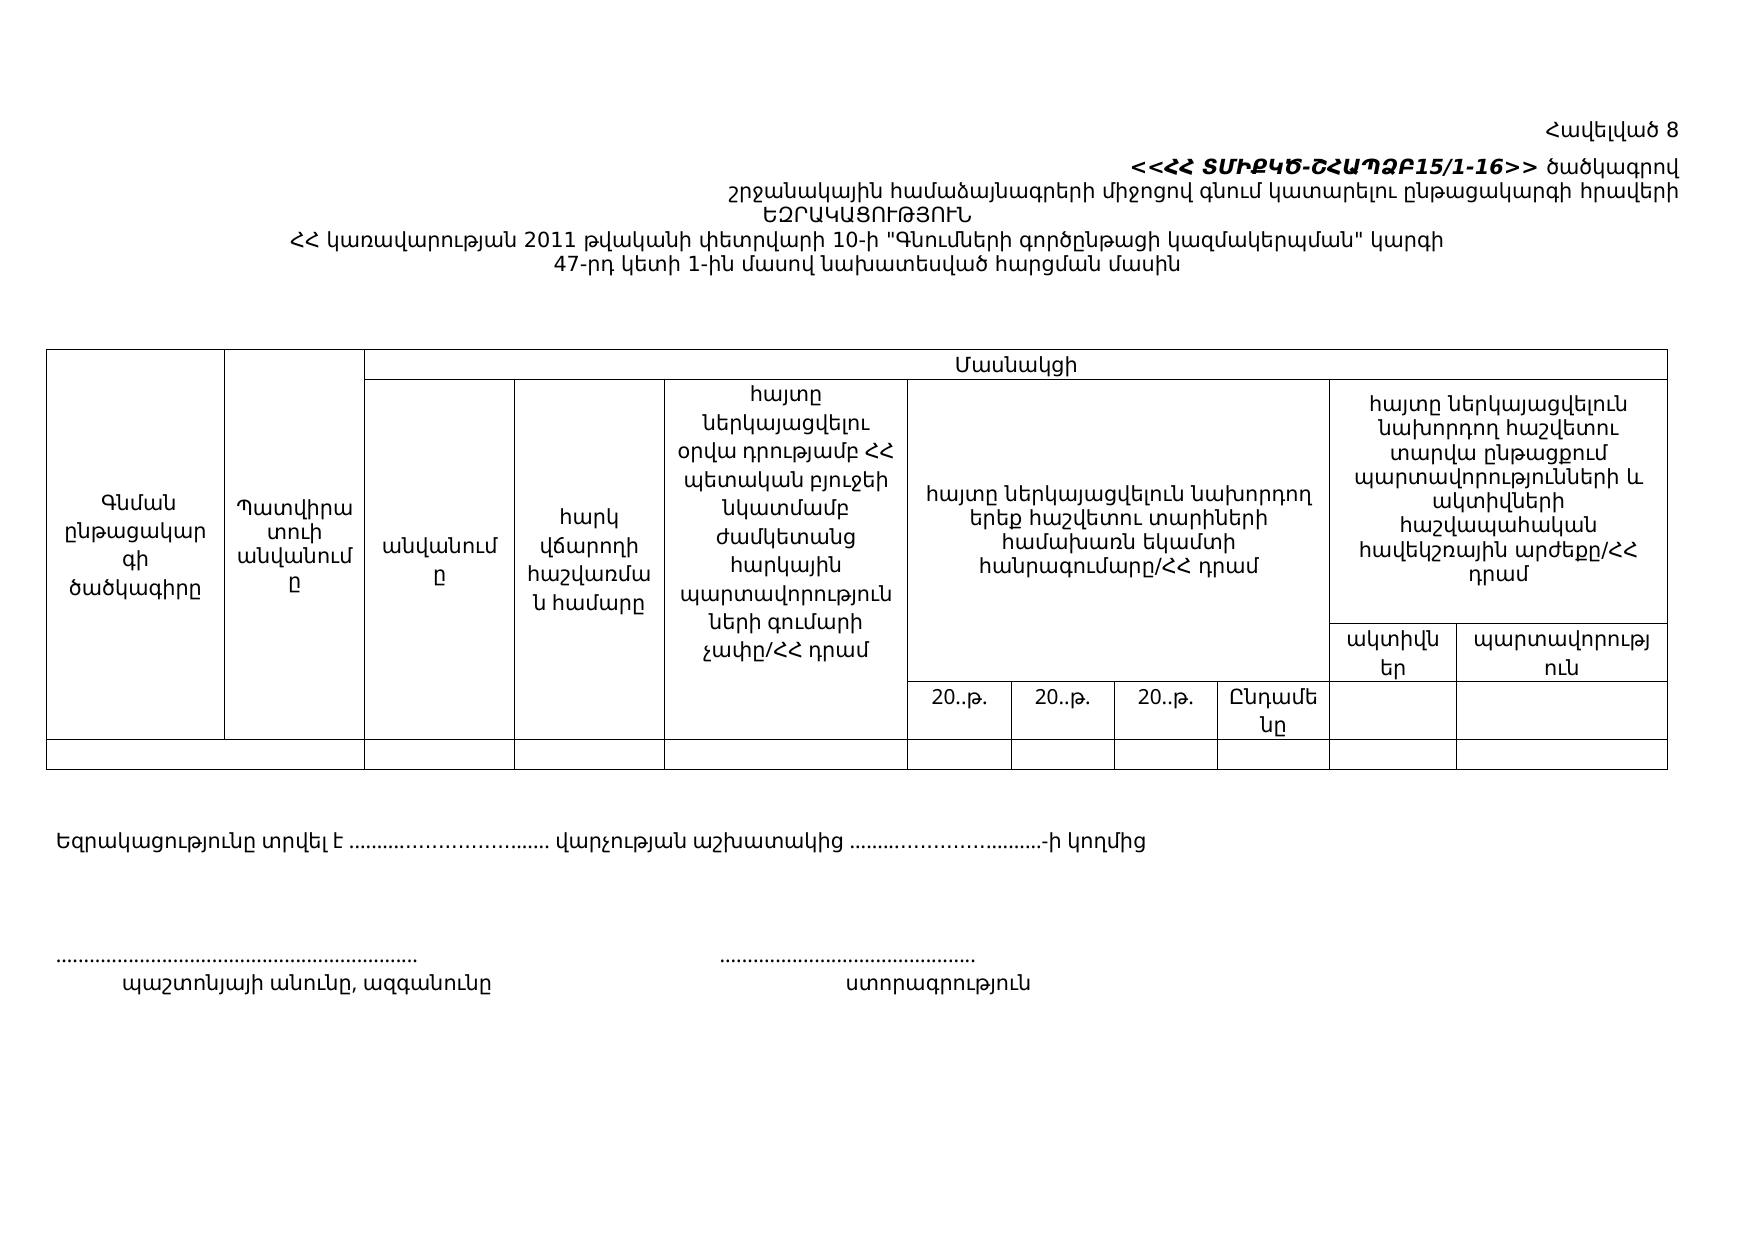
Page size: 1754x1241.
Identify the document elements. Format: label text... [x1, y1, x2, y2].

table_cell [365, 740, 514, 768]
table_cell [1457, 740, 1667, 768]
table_cell անվանումը [365, 380, 514, 739]
table_cell [1115, 740, 1217, 768]
table_cell 20..թ. [908, 682, 1011, 739]
text Հավելված 8 [56, 118, 1679, 143]
text պաշտոնյայի անունը, ազգանունը ստորագրություն [56, 968, 1679, 997]
table_cell հայտը ներկայացվելու օրվա դրությամբ ՀՀ պետական բյուջեի նկատմամբ ժամկետանց հարկային պարտավորությունների գումարի չափը/ՀՀ դրամ [665, 380, 907, 739]
table_cell հարկ վճարողի հաշվառման համարը [515, 380, 664, 739]
table_cell 20..թ. [1012, 682, 1114, 739]
table_cell [908, 740, 1011, 768]
text շրջանակային համաձայնագրերի միջոցով գնում կատարելու ընթացակարգի հրավերի [56, 179, 1679, 203]
text 47-րդ կետի 1-ին մասով նախատեսված հարցման մասին [56, 252, 1679, 276]
text ՀՀ կառավարության 2011 թվականի փետրվարի 10-ի "Գնումների գործընթացի կազմակերպման" կարգի [56, 228, 1679, 252]
table_cell [1218, 740, 1329, 768]
table_cell [1330, 682, 1456, 739]
table_header Մասնակցի [365, 350, 1667, 378]
table_cell հայտը ներկայացվելուն նախորդող հաշվետու տարվա ընթացքում պարտավորությունների և ակտիվների հաշվապահական հավեկշռային արժեքը/ՀՀ դրամ [1330, 380, 1667, 623]
text Եզրակացությունը տրվել է ................................. վարչության աշխատակից ................................-ի կողմից [56, 826, 1679, 855]
table_cell պարտավորություն [1457, 624, 1667, 681]
table_header Գնման ընթացակարգի ծածկագիրը [47, 350, 224, 739]
table_cell 20..թ. [1115, 682, 1217, 739]
table_cell [47, 740, 364, 768]
table_cell [1457, 682, 1667, 739]
table_cell Ընդամենը [1218, 682, 1329, 739]
table_cell [515, 740, 664, 768]
table_cell [1330, 740, 1456, 768]
table_cell հայտը ներկայացվելուն նախորդող երեք հաշվետու տարիների համախառն եկամտի հանրագումարը/ՀՀ դրամ [908, 380, 1329, 681]
table_cell [665, 740, 907, 768]
text ................................................................. .............................................. [56, 940, 1679, 968]
table_cell ակտիվներ [1330, 624, 1456, 681]
table_cell [1012, 740, 1114, 768]
text <<ՀՀ ՏՄԻՔԿԾ-ՇՀԱՊՁԲ15/1-16>> ծածկագրով [56, 155, 1679, 179]
table_header Պատվիրատուի անվանումը [225, 350, 364, 739]
text ԵԶՐԱԿԱՑՈՒԹՅՈՒՆ [56, 203, 1679, 228]
